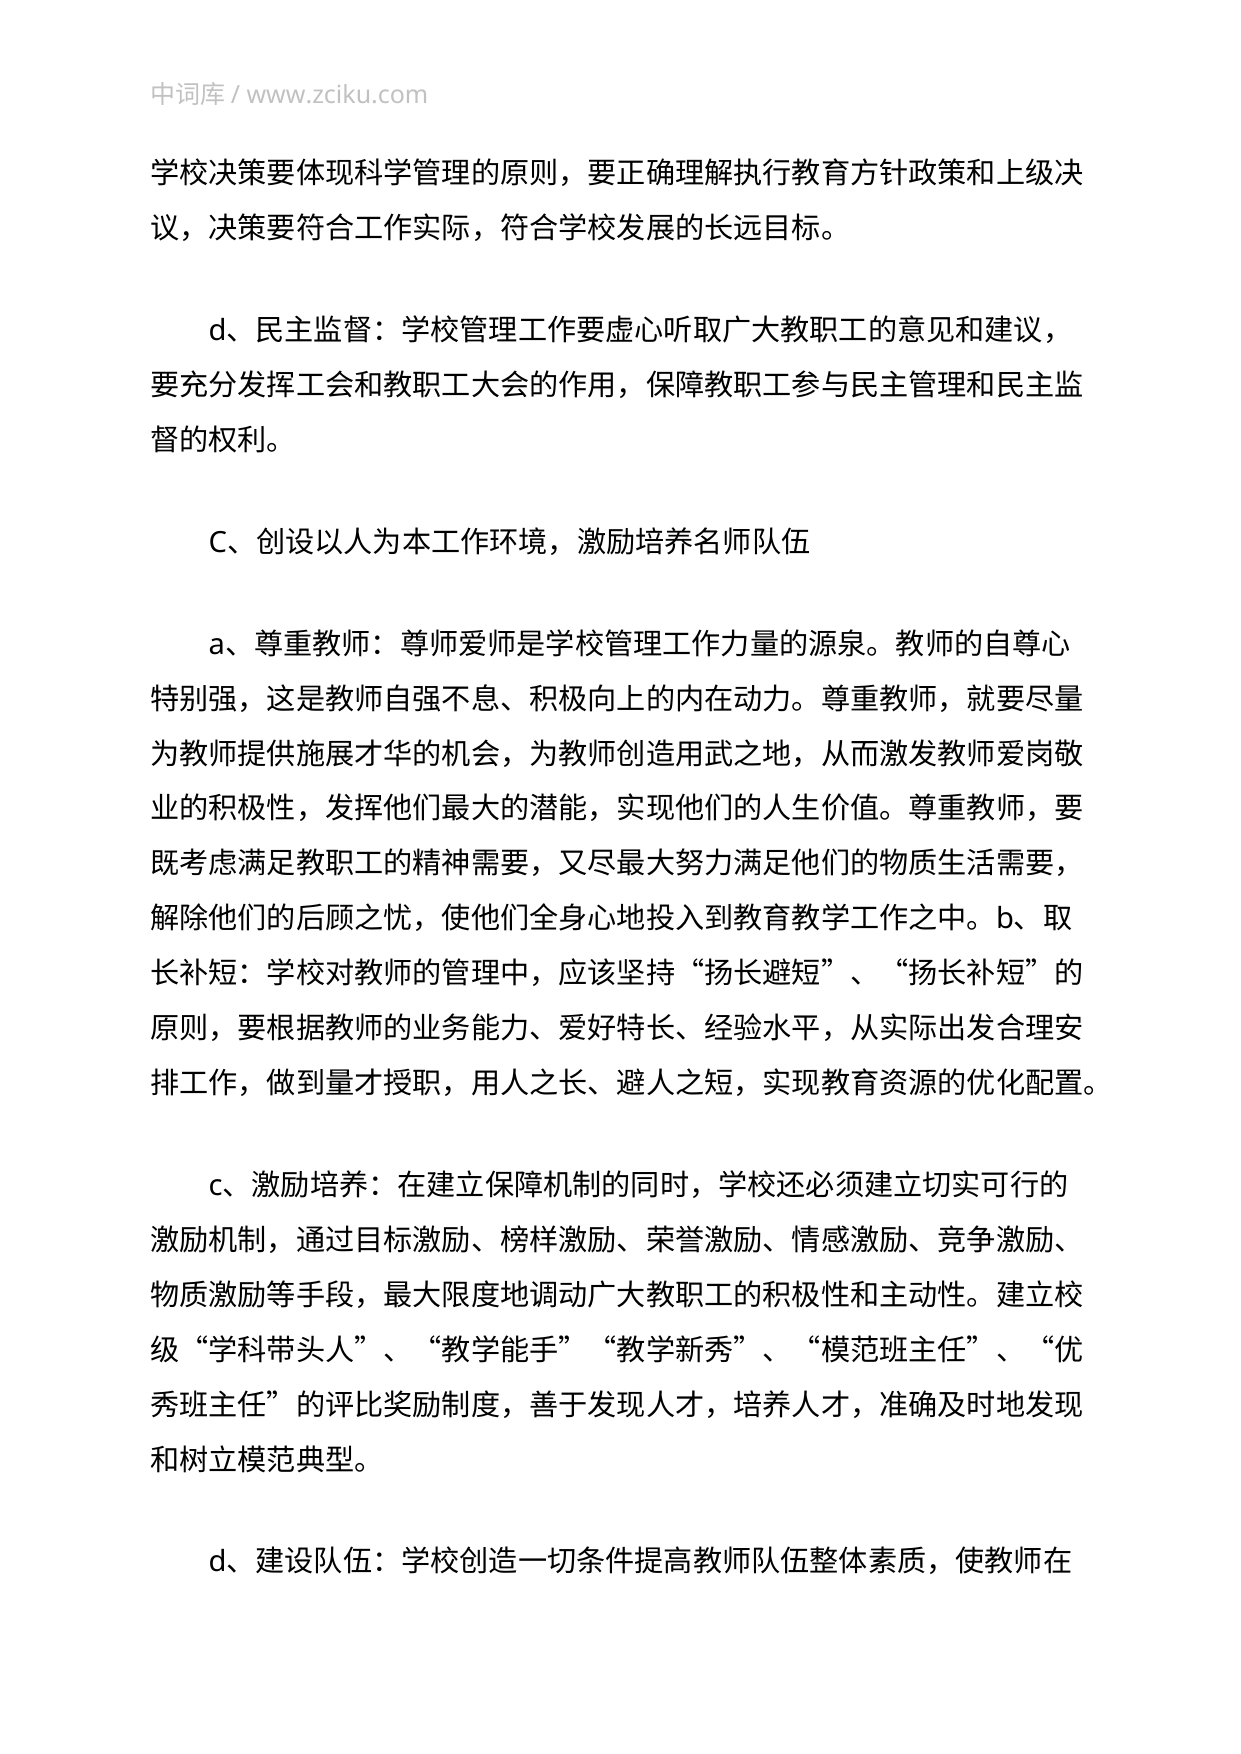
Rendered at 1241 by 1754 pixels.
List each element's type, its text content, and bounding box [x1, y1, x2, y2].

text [150, 1538, 1090, 1580]
text C、创设以人为本工作环境，激励培养名师队伍 [150, 518, 1090, 561]
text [150, 150, 1090, 247]
text a、尊重教师：尊师爱师是学校管理工作力量的源泉。教师的自尊心特别强，这是教师自强不息、积极向上的内在动力。尊重教师，就要尽量为教师提供施展才华的机会，为教师创造用武之地，从而激发教师爱岗敬业的积极性，发挥他们最大的潜能，实现他们的人生价值。尊重教师，要既考虑满足教职工的精神需要，又尽最大努力满足他们的物质生活需要，解除他们的后顾之忧，使他们全身心地投入到教育教学工作之中。b、取长补短：学校对教师的管理中，应该坚持“扬长避短”、“扬长补短”的原则，要根据教师的业务能力、爱好特长、经验水平，从实际出发合理安排工作，做到量才授职，用人之长、避人之短，实现教育资源的优化配置。 [150, 620, 1090, 1102]
text c、激励培养：在建立保障机制的同时，学校还必须建立切实可行的激励机制，通过目标激励、榜样激励、荣誉激励、情感激励、竞争激励、物质激励等手段，最大限度地调动广大教职工的积极性和主动性。建立校级“学科带头人”、“教学能手”“教学新秀”、“模范班主任”、“优秀班主任”的评比奖励制度，善于发现人才，培养人才，准确及时地发现和树立模范典型。 [150, 1161, 1090, 1478]
text d、民主监督：学校管理工作要虚心听取广大教职工的意见和建议，要充分发挥工会和教职工大会的作用，保障教职工参与民主管理和民主监督的权利。 [150, 307, 1090, 459]
